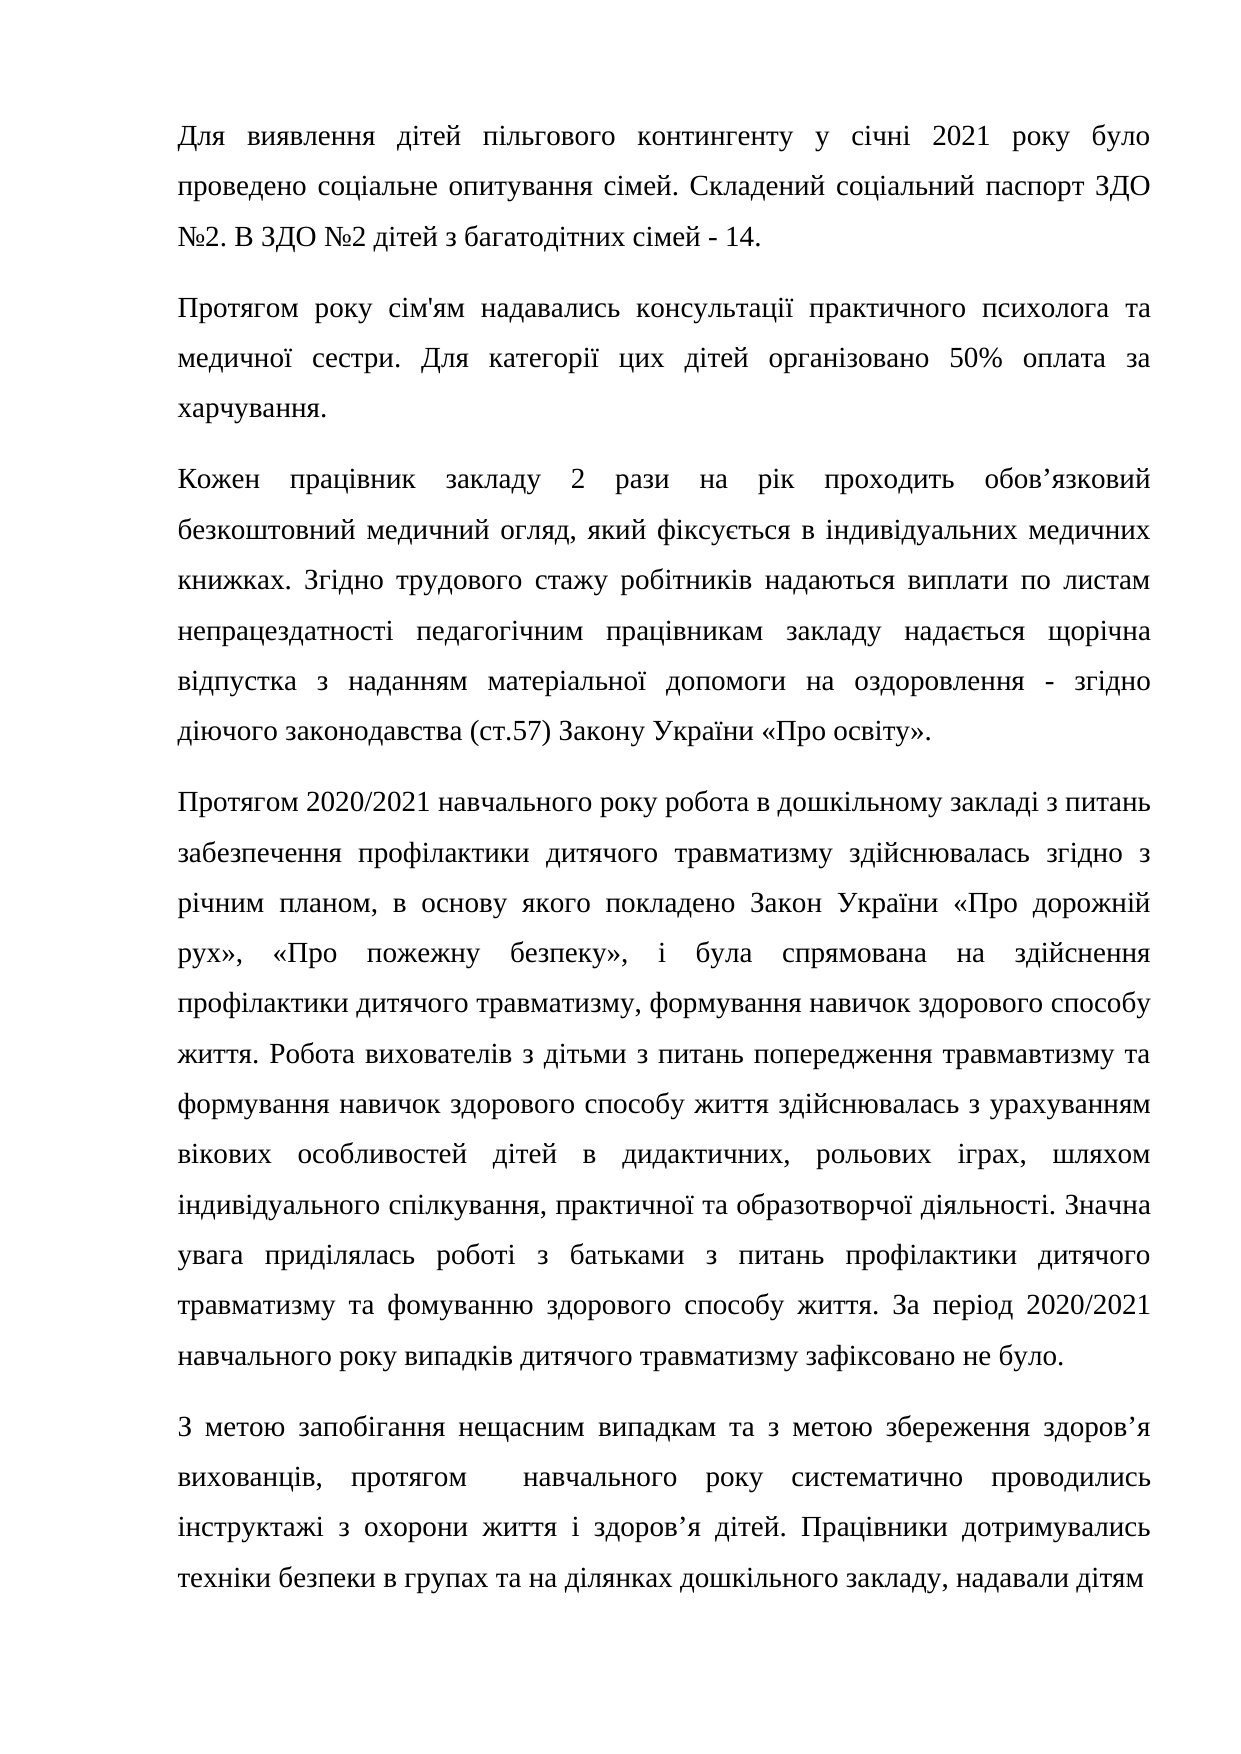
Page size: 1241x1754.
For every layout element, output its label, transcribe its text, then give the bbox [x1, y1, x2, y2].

text Протягом 2020/2021 навчального року робота в дошкільному закладі з питань забезпечення профілактики дитячого травматизму здійснювалась згідно з річним планом, в основу якого покладено Закон України «Про дорожній рух», «Про пожежну безпеку», і була спрямована на здійснення профілактики дитячого травматизму, формування навичок здорового способу життя. Робота вихователів з дітьми з питань попередження травмавтизму та формування навичок здорового способу життя здійснювалась з урахуванням вікових особливостей дітей в дидактичних, рольових іграх, шляхом індивідуального спілкування, практичної та образотворчої діяльності. Значна увага приділялась роботі з батьками з питань профілактики дитячого травматизму та фомуванню здорового способу життя. За період 2020/2021 навчального року випадків дитячого травматизму зафіксовано не було. [177, 784, 1152, 1371]
text Кожен працівник закладу 2 рази на рік проходить обов’язковий безкоштовний медичний огляд, який фіксується в індивідуальних медичних книжках. Згідно трудового стажу робітників надаються виплати по листам непрацездатності педагогічним працівникам закладу надається щорічна відпустка з наданням матеріальної допомоги на оздоровлення - згідно діючого законодавства (ст.57) Закону України «Про освіту». [177, 462, 1152, 747]
text Для виявлення дітей пільгового контингенту у січні 2021 року було проведено соціальне опитування сімей. Складений соціальний паспорт ЗДО №2. В ЗДО №2 дітей з багатодітних сімей - 14. [177, 118, 1152, 252]
text Протягом року сім'ям надавались консультації практичного психолога та медичної сестри. Для категорії цих дітей організовано 50% оплата за харчування. [177, 290, 1152, 424]
text З метою запобігання нещасним випадкам та з метою збереження здоров’я вихованців, протягом навчального року систематично проводились інструктажі з охорони життя і здоров’я дітей. Працівники дотримувались техніки безпеки в групах та на ділянках дошкільного закладу, надавали дітям [177, 1409, 1152, 1593]
